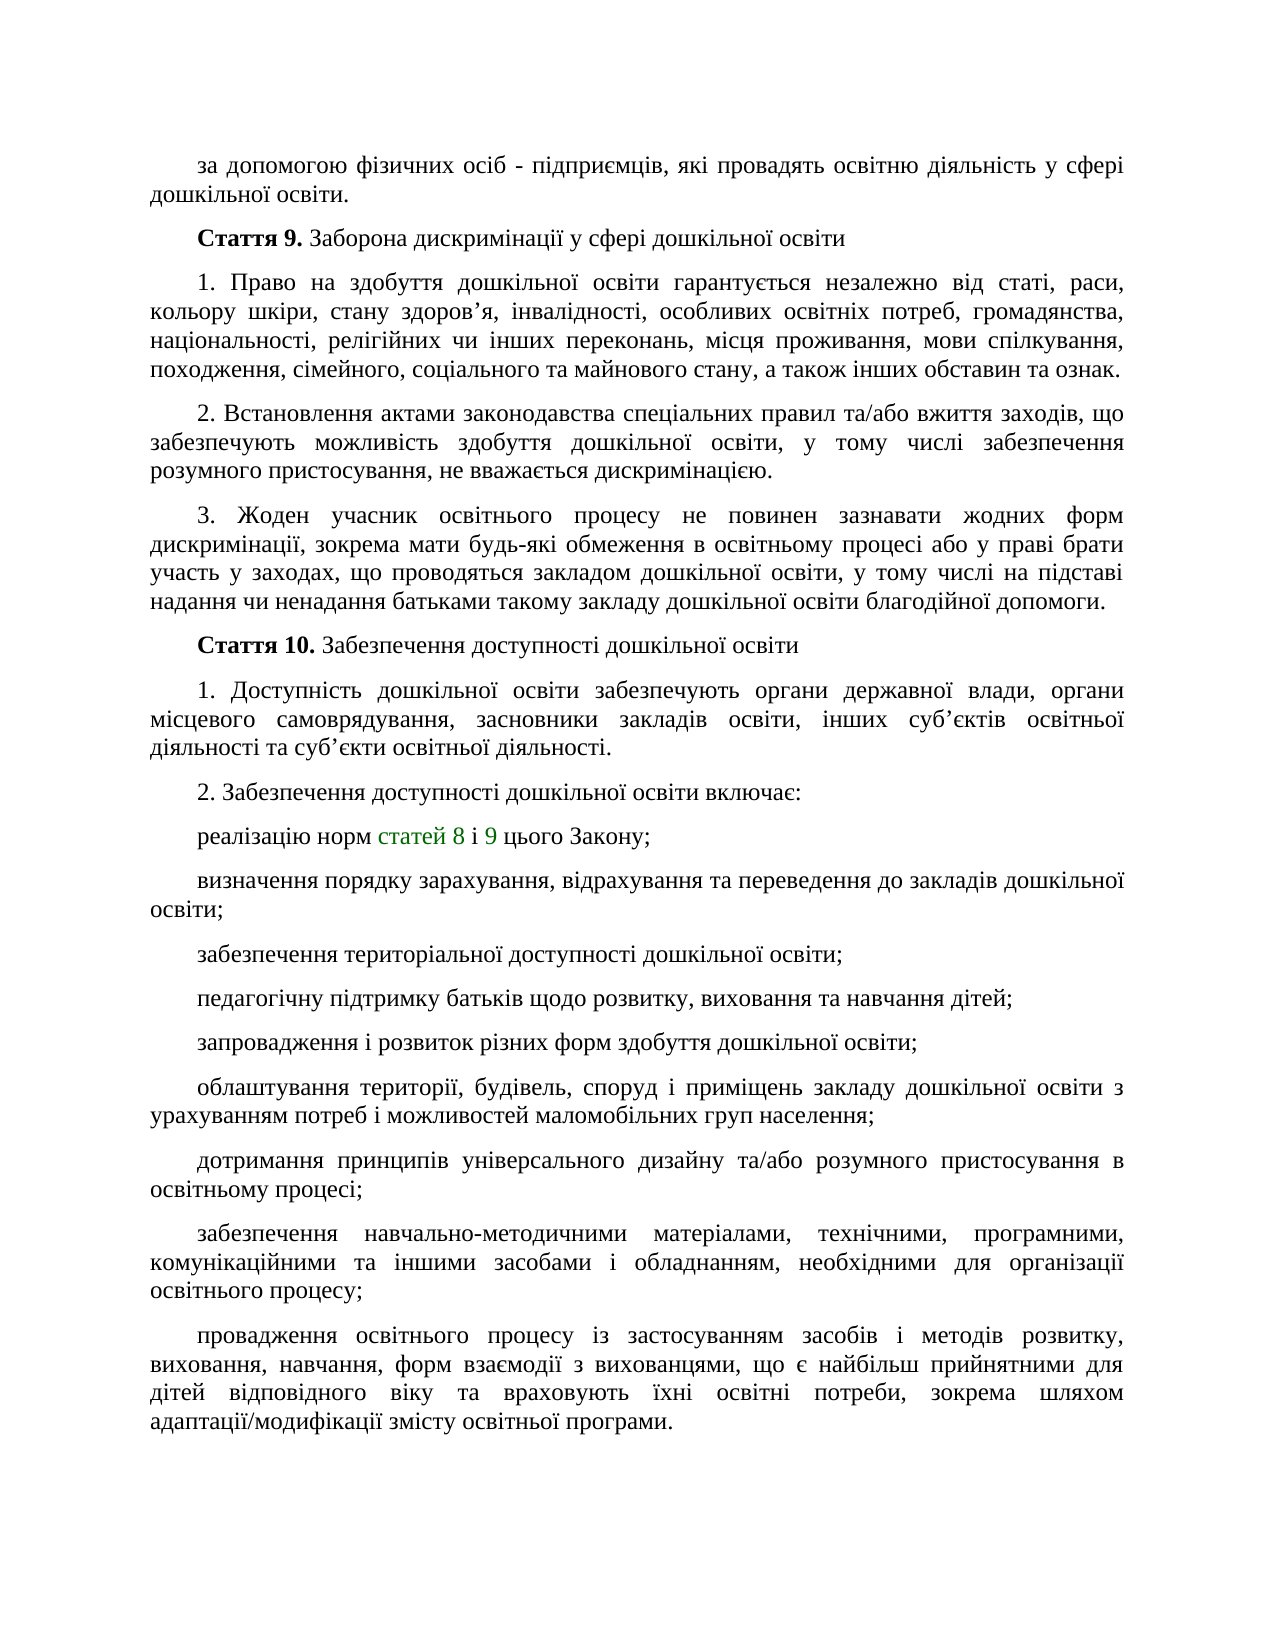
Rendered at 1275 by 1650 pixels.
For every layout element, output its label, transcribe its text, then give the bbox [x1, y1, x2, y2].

text визначення порядку зарахування, відрахування та переведення до закладів дошкільної освіти; [150, 866, 1125, 923]
text 1. Доступність дошкільної освіти забезпечують органи державної влади, органи місцевого самоврядування, засновники закладів освіти, інших суб’єктів освітньої діяльності та суб’єкти освітньої діяльності. [150, 675, 1125, 761]
text провадження освітнього процесу із застосуванням засобів і методів розвитку, виховання, навчання, форм взаємодії з вихованцями, що є найбільш прийнятними для дітей відповідного віку та враховують їхні освітні потреби, зокрема шляхом адаптації/модифікації змісту освітньої програми. [150, 1320, 1125, 1435]
text 2. Забезпечення доступності дошкільної освіти включає: [150, 777, 1125, 806]
text запровадження і розвиток різних форм здобуття дошкільної освіти; [150, 1027, 1125, 1056]
text 3. Жоден учасник освітнього процесу не повинен зазнавати жодних форм дискримінації, зокрема мати будь-які обмеження в освітньому процесі або у праві брати участь у заходах, що проводяться закладом дошкільної освіти, у тому числі на підставі надання чи ненадання батьками такому закладу дошкільної освіти благодійної допомоги. [150, 500, 1125, 615]
text реалізацію норм статей 8 і 9 цього Закону; [150, 821, 1125, 850]
text 1. Право на здобуття дошкільної освіти гарантується незалежно від статі, раси, кольору шкіри, стану здоров’я, інвалідності, особливих освітніх потреб, громадянства, національності, релігійних чи інших переконань, місця проживання, мови спілкування, походження, сімейного, соціального та майнового стану, а також інших обставин та ознак. [150, 267, 1125, 382]
text дотримання принципів універсального дизайну та/або розумного пристосування в освітньому процесі; [150, 1145, 1125, 1202]
text Стаття 10. Забезпечення доступності дошкільної освіти [150, 631, 1125, 659]
text педагогічну підтримку батьків щодо розвитку, виховання та навчання дітей; [150, 983, 1125, 1012]
text забезпечення територіальної доступності дошкільної освіти; [150, 939, 1125, 967]
text облаштування території, будівель, споруд і приміщень закладу дошкільної освіти з урахуванням потреб і можливостей маломобільних груп населення; [150, 1072, 1125, 1129]
text за допомогою фізичних осіб - підприємців, які провадять освітню діяльність у сфері дошкільної освіти. [150, 150, 1125, 207]
text 2. Встановлення актами законодавства спеціальних правил та/або вжиття заходів, що забезпечують можливість здобуття дошкільної освіти, у тому числі забезпечення розумного пристосування, не вважається дискримінацією. [150, 398, 1125, 484]
text забезпечення навчально-методичними матеріалами, технічними, програмними, комунікаційними та іншими засобами і обладнанням, необхідними для організації освітнього процесу; [150, 1218, 1125, 1304]
text Стаття 9. Заборона дискримінації у сфері дошкільної освіти [150, 223, 1125, 252]
